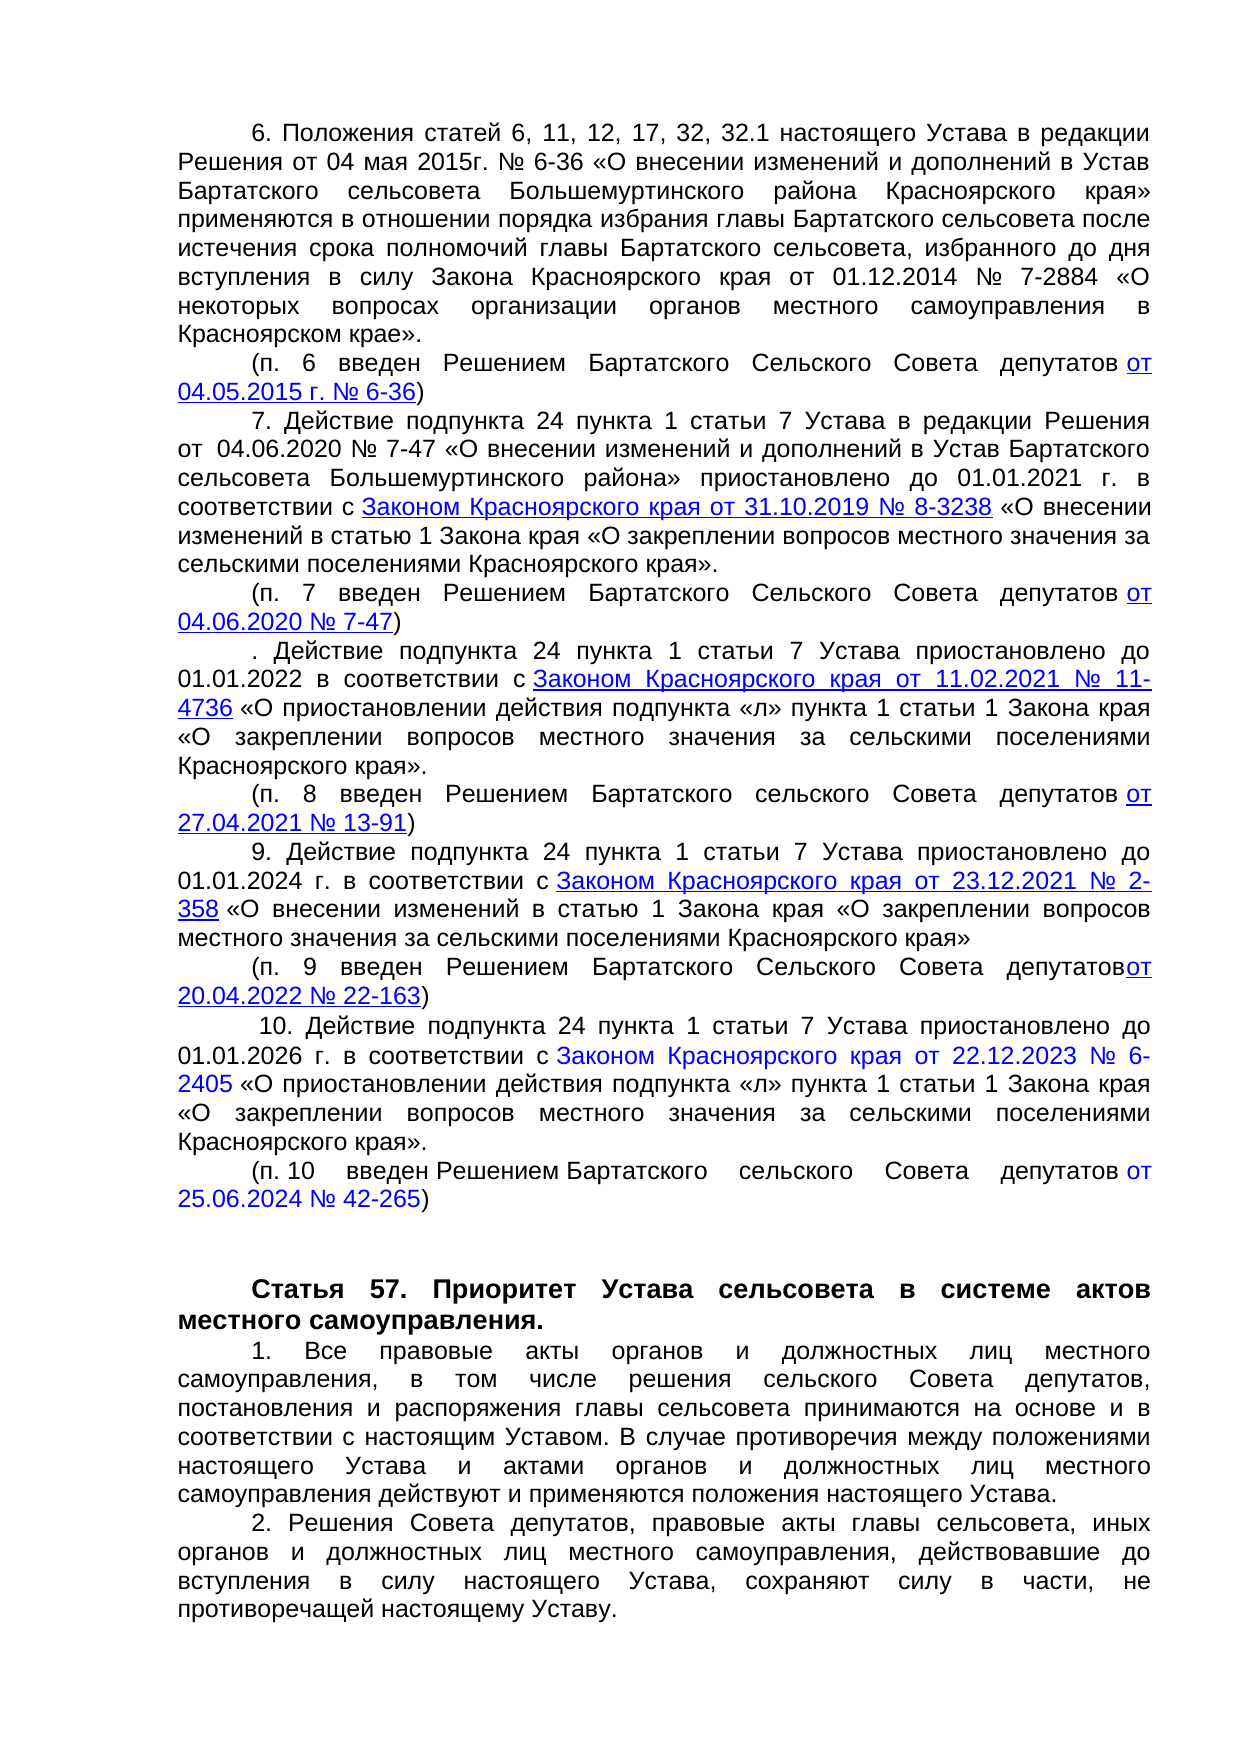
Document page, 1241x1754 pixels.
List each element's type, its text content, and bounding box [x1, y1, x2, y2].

text . Действие подпункта 24 пункта 1 статьи 7 Устава приостановлено до 01.01.2022 в соответствии с Законом Красноярского края от 11.02.2021 № 11-4736 «О приостановлении действия подпункта «л» пункта 1 статьи 1 Закона края «О закреплении вопросов местного значения за сельскими поселениями Красноярского края». [177, 636, 1152, 779]
text (п. 9 введен Решением Бартатского Сельского Совета депутатовот 20.04.2022 № 22-163) [177, 952, 1152, 1009]
text 9. Действие подпункта 24 пункта 1 статьи 7 Устава приостановлено до 01.01.2024 г. в соответствии с Законом Красноярского края от 23.12.2021 № 2-358 «О внесении изменений в статью 1 Закона края «О закреплении вопросов местного значения за сельскими поселениями Красноярского края» [177, 837, 1152, 952]
text Статья 57. Приоритет Устава сельсовета в системе актов местного самоуправления. [177, 1273, 1152, 1336]
text (п. 8 введен Решением Бартатского сельского Совета депутатов от 27.04.2021 № 13-91) [177, 779, 1152, 837]
text (п. 7 введен Решением Бартатского Сельского Совета депутатов от 04.06.2020 № 7-47) [177, 578, 1152, 636]
text 2. Решения Совета депутатов, правовые акты главы сельсовета, иных органов и должностных лиц местного самоуправления, действовавшие до вступления в силу настоящего Устава, сохраняют силу в части, не противоречащей настоящему Уставу. [177, 1508, 1152, 1623]
text (п. 10 введен Решением Бартатского сельского Совета депутатов от 25.06.2024 № 42-265) [177, 1156, 1152, 1213]
text 7. Действие подпункта 24 пункта 1 статьи 7 Устава в редакции Решения от 04.06.2020 № 7-47 «О внесении изменений и дополнений в Устав Бартатского сельсовета Большемуртинского района» приостановлено до 01.01.2021 г. в соответствии с Законом Красноярского края от 31.10.2019 № 8-3238 «О внесении изменений в статью 1 Закона края «О закреплении вопросов местного значения за сельскими поселениями Красноярского края». [177, 406, 1152, 578]
text (п. 6 введен Решением Бартатского Сельского Совета депутатов от 04.05.2015 г. № 6-36) [177, 348, 1152, 406]
text 1. Все правовые акты органов и должностных лиц местного самоуправления, в том числе решения сельского Совета депутатов, постановления и распоряжения главы сельсовета принимаются на основе и в соответствии с настоящим Уставом. В случае противоречия между положениями настоящего Устава и актами органов и должностных лиц местного самоуправления действуют и применяются положения настоящего Устава. [177, 1336, 1152, 1508]
text 6. Положения статей 6, 11, 12, 17, 32, 32.1 настоящего Устава в редакции Решения от 04 мая 2015г. № 6-36 «О внесении изменений и дополнений в Устав Бартатского сельсовета Большемуртинского района Красноярского края» применяются в отношении порядка избрания главы Бартатского сельсовета после истечения срока полномочий главы Бартатского сельсовета, избранного до дня вступления в силу Закона Красноярского края от 01.12.2014 № 7-2884 «О некоторых вопросах организации органов местного самоуправления в Красноярском крае». [177, 118, 1152, 348]
text 10. Действие подпункта 24 пункта 1 статьи 7 Устава приостановлено до 01.01.2026 г. в соответствии с Законом Красноярского края от 22.12.2023 № 6-2405 «О приостановлении действия подпункта «л» пункта 1 статьи 1 Закона края «О закреплении вопросов местного значения за сельскими поселениями Красноярского края». [177, 1009, 1152, 1156]
